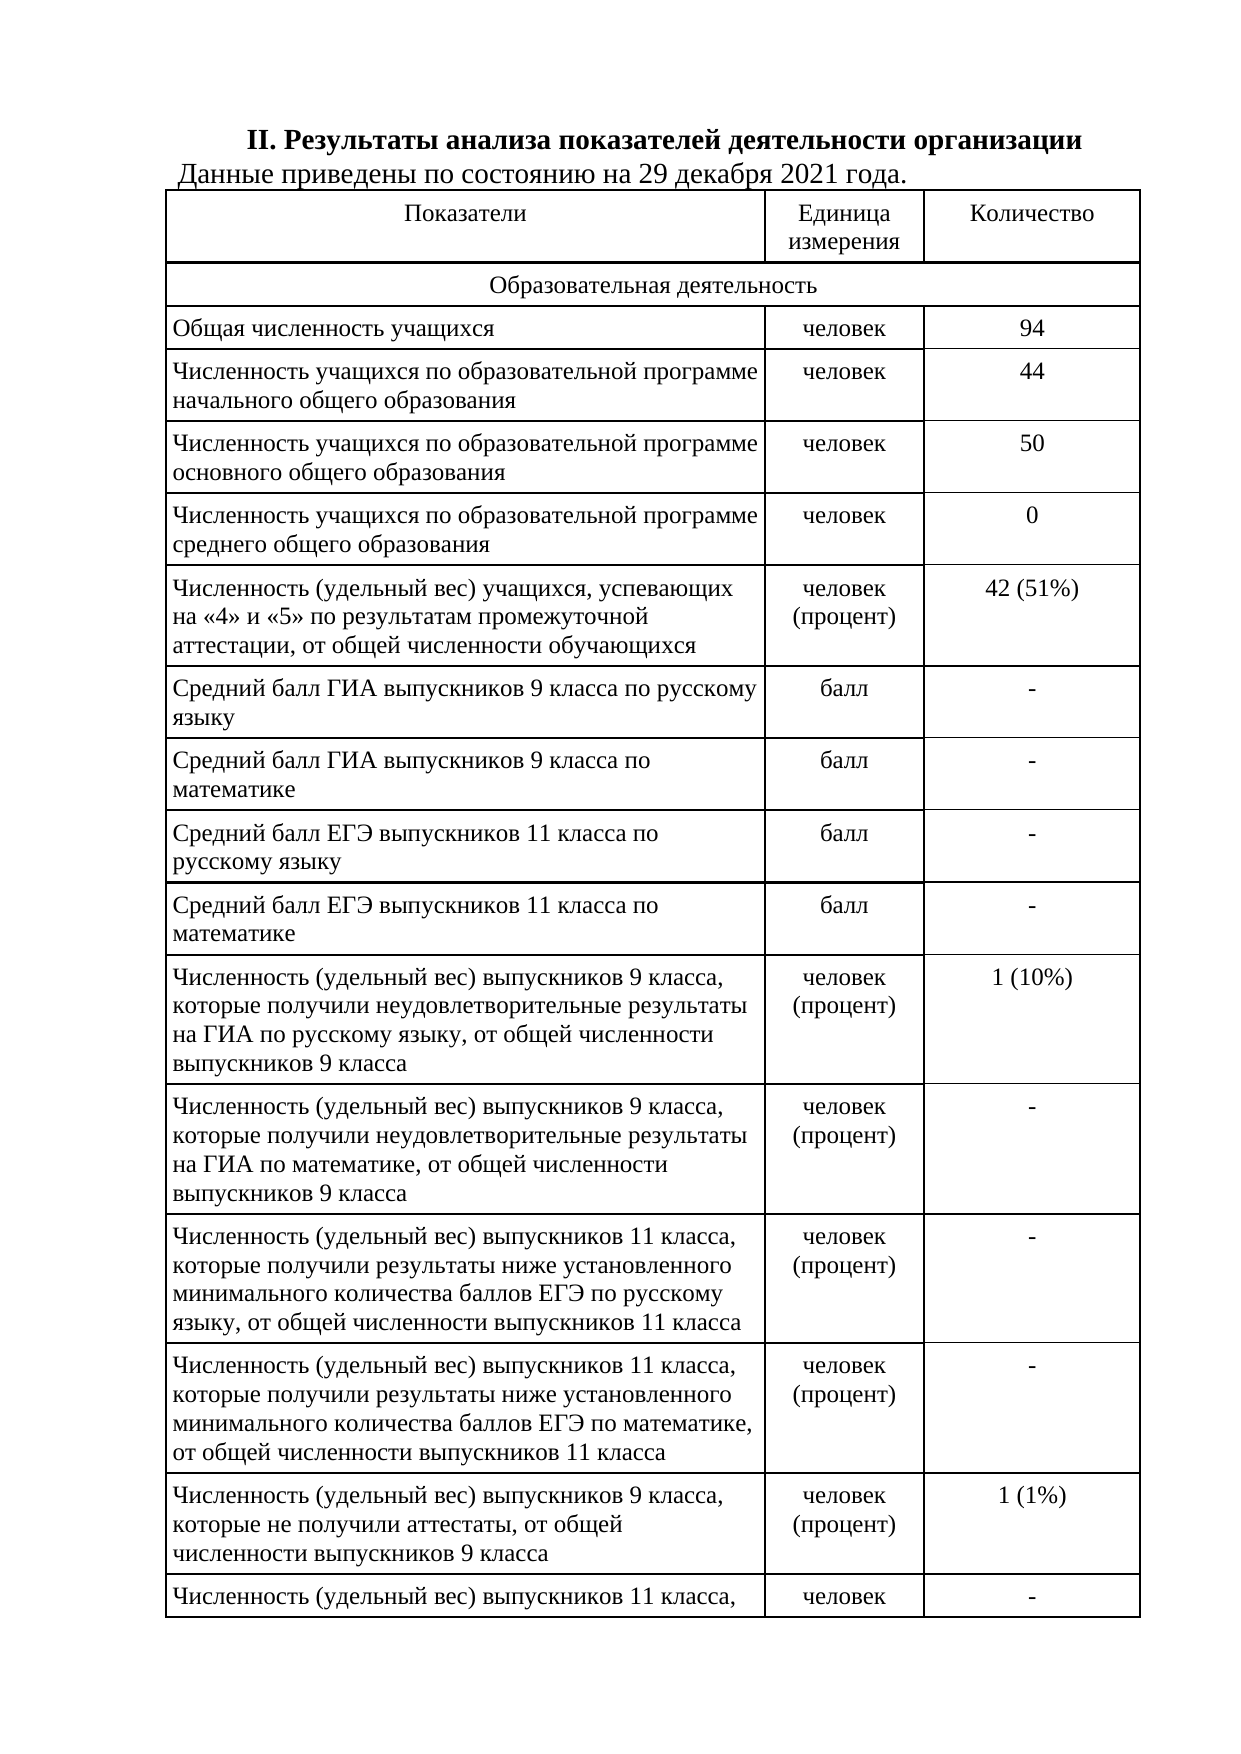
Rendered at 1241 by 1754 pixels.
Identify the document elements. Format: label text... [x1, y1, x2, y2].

table_cell человек (процент) [766, 1474, 923, 1573]
table_cell - [925, 738, 1139, 809]
table_cell Средний балл ГИА выпускников 9 класса по математике [167, 739, 764, 809]
table_cell балл [766, 811, 923, 881]
table_cell Средний балл ГИА выпускников 9 класса по русскому языку [167, 667, 764, 737]
table_cell человек [766, 422, 923, 492]
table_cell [167, 1575, 764, 1616]
table_cell - [925, 810, 1139, 881]
table_cell 42 (51%) [925, 565, 1139, 665]
table_cell 50 [925, 421, 1139, 492]
table_cell Образовательная деятельность [167, 264, 1139, 305]
table_cell 1 (1%) [925, 1474, 1139, 1573]
table_cell Средний балл ЕГЭ выпускников 11 класса по русскому языку [167, 811, 764, 881]
table_cell 94 [925, 307, 1139, 348]
table_cell Численность (удельный вес) выпускников 9 класса, которые не получили аттестаты, от общей численности выпускников 9 класса [167, 1474, 764, 1573]
table_cell балл [766, 884, 923, 953]
table_cell человек (процент) [766, 1215, 923, 1342]
table_cell балл [766, 667, 923, 737]
table_cell Средний балл ЕГЭ выпускников 11 класса по математике [167, 884, 764, 953]
table_cell человек (процент) [766, 956, 923, 1083]
table_cell - [925, 1575, 1139, 1616]
table_cell - [925, 667, 1139, 737]
table_cell - [925, 883, 1139, 953]
table_cell человек [766, 494, 923, 564]
table_cell 1 (10%) [925, 955, 1139, 1083]
table_cell Численность (удельный вес) выпускников 11 класса, которые получили результаты ниже установленного минимального количества баллов ЕГЭ по русскому языку, от общей численности выпускников 11 класса [167, 1215, 764, 1342]
table_cell - [925, 1084, 1139, 1213]
table_cell Численность учащихся по образовательной программе начального общего образования [167, 350, 764, 420]
table_cell Общая численность учащихся [167, 307, 764, 348]
table_header Количество [925, 191, 1139, 261]
table_cell человек (процент) [766, 1344, 923, 1472]
table_cell - [925, 1215, 1139, 1342]
table_cell человек (процент) [766, 1575, 923, 1616]
table_cell Численность учащихся по образовательной программе среднего общего образования [167, 494, 764, 564]
table_cell человек [766, 307, 923, 348]
text II. Результаты анализа показателей деятельности организации [177, 122, 1152, 156]
table_cell Численность (удельный вес) учащихся, успевающих на «4» и «5» по результатам промежуточной аттестации, от общей численности обучающихся [167, 566, 764, 665]
table_cell Численность (удельный вес) выпускников 11 класса, которые получили результаты ниже установленного минимального количества баллов ЕГЭ по математике, от общей численности выпускников 11 класса [167, 1344, 764, 1472]
text Данные приведены по состоянию на 29 декабря 2021 года. [177, 156, 1152, 189]
table_cell Численность учащихся по образовательной программе основного общего образования [167, 422, 764, 492]
table_cell Численность (удельный вес) выпускников 9 класса, которые получили неудовлетворительные результаты на ГИА по русскому языку, от общей численности выпускников 9 класса [167, 956, 764, 1083]
table_cell 0 [925, 493, 1139, 564]
table_cell 44 [925, 349, 1139, 420]
table_cell человек [766, 350, 923, 420]
table_cell Численность (удельный вес) выпускников 9 класса, которые получили неудовлетворительные результаты на ГИА по математике, от общей численности выпускников 9 класса [167, 1085, 764, 1213]
table_header Показатели [167, 191, 764, 261]
table_cell - [925, 1343, 1139, 1472]
table_cell человек (процент) [766, 1085, 923, 1213]
table_cell балл [766, 739, 923, 809]
table_header Единица измерения [766, 191, 923, 261]
table_cell человек (процент) [766, 566, 923, 665]
